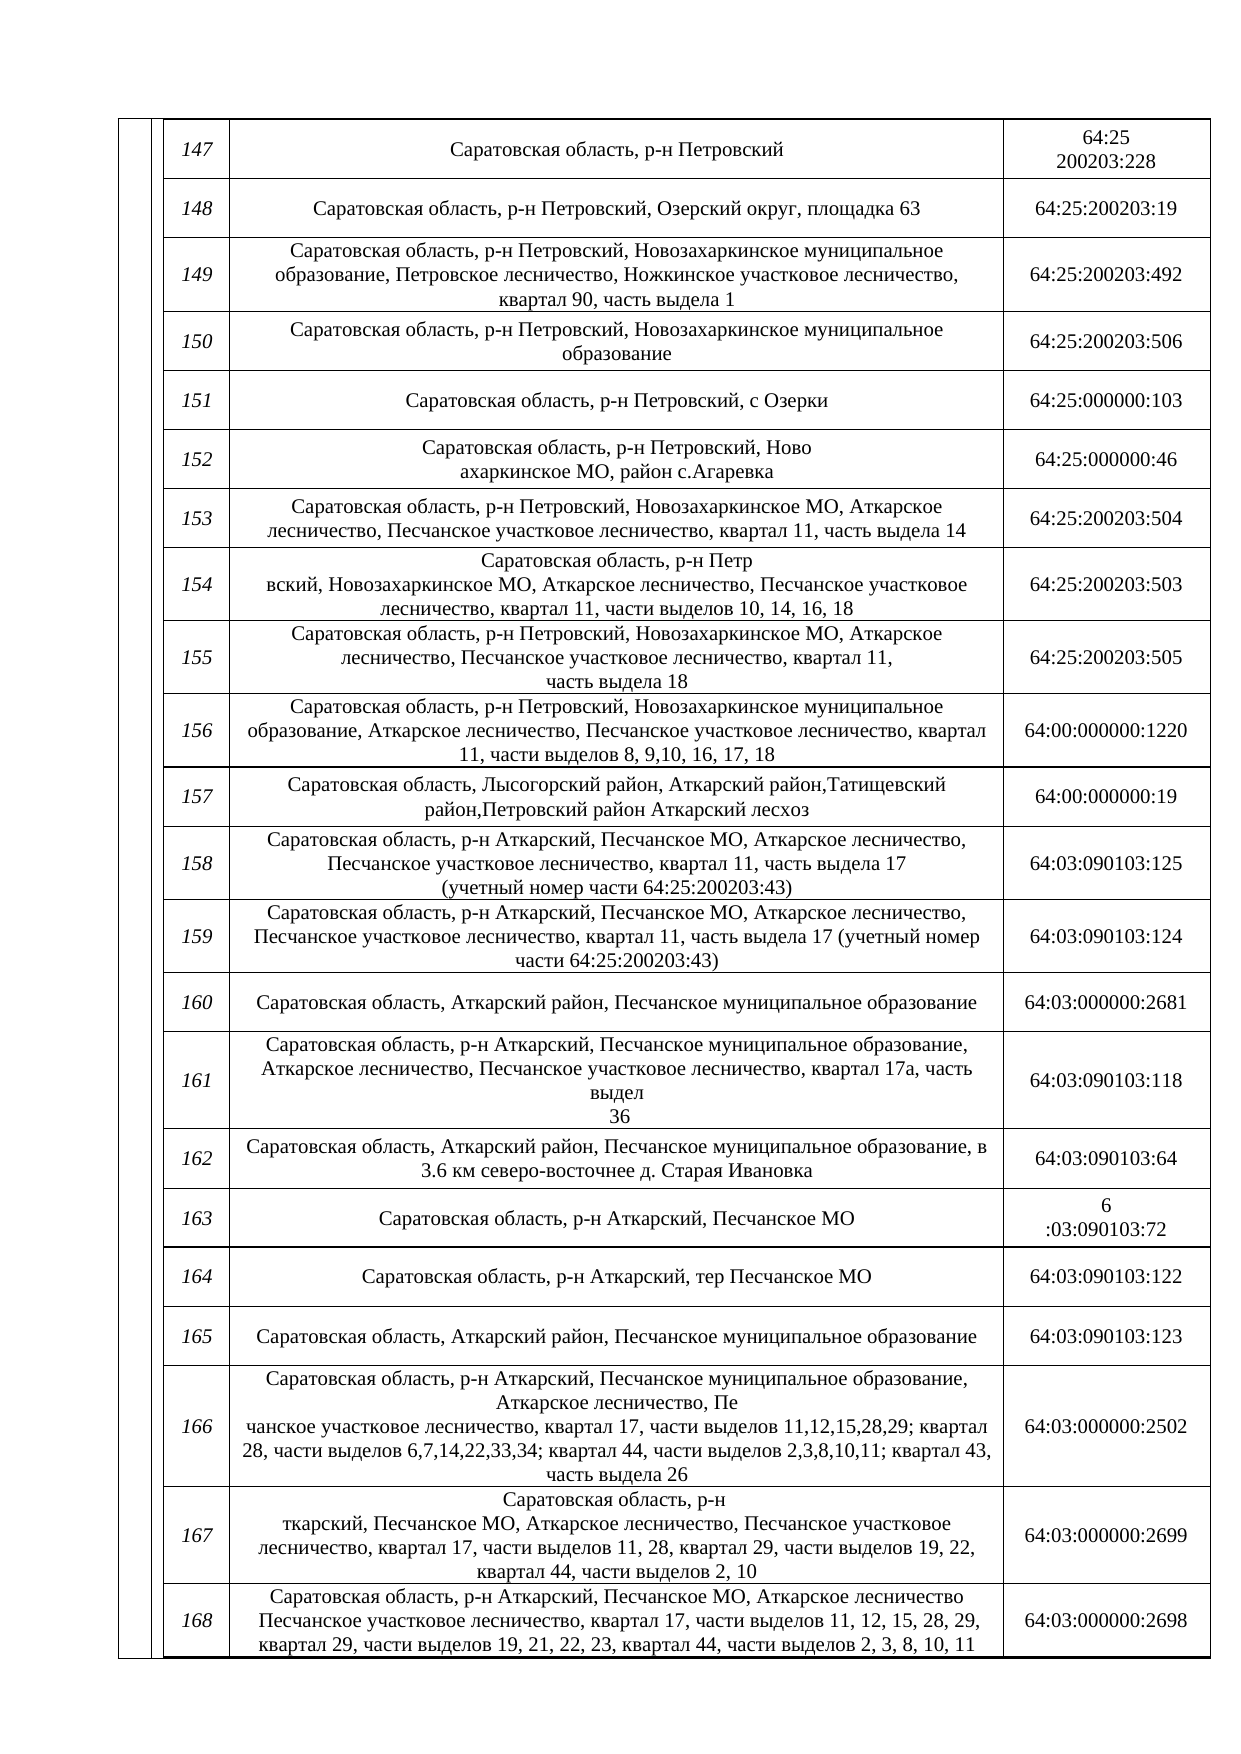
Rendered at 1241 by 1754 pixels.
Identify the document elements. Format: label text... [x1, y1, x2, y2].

table_cell [152, 119, 163, 1657]
table_cell 3 [119, 119, 151, 1657]
